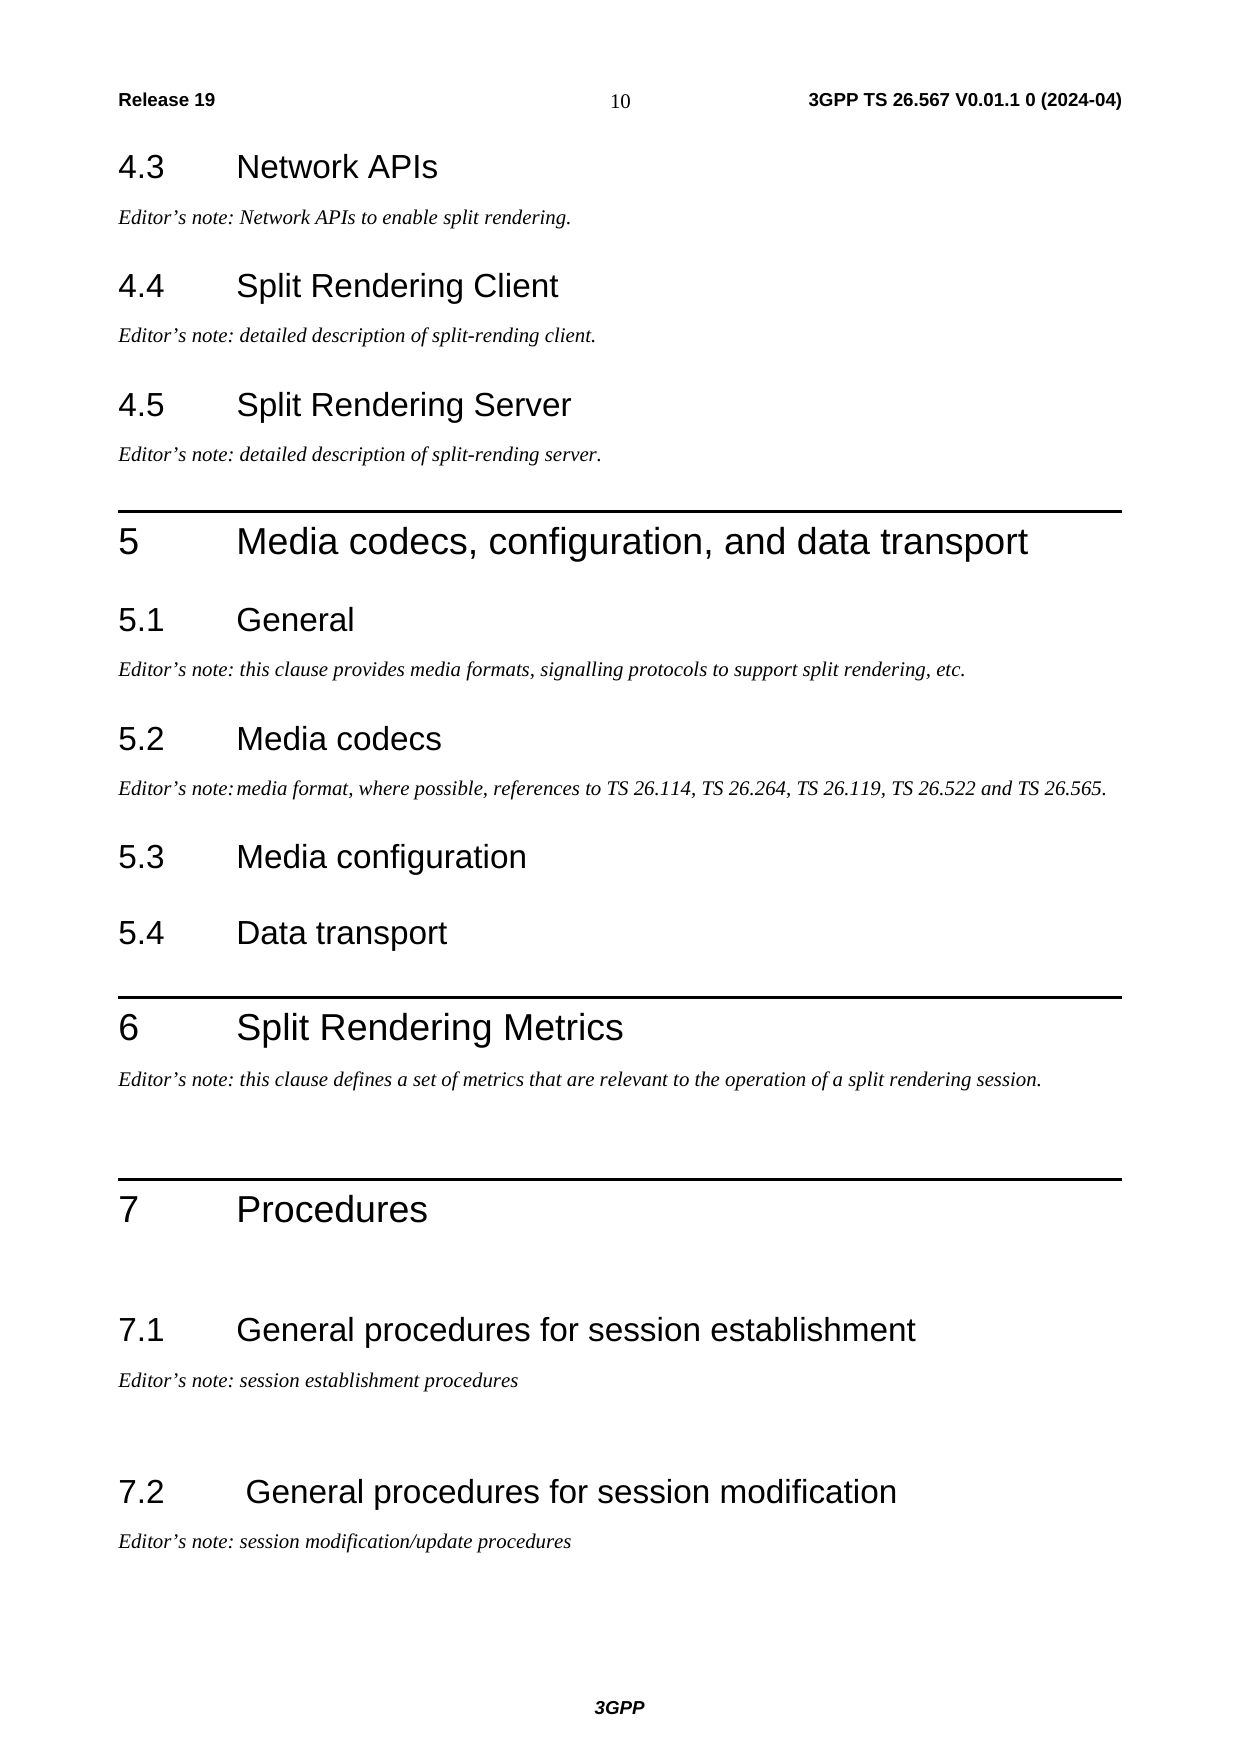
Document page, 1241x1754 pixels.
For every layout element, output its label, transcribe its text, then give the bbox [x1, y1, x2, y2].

subtitle 6 Split Rendering Metrics [118, 999, 1122, 1048]
text Editor’s note: detailed description of split-rending client. [118, 323, 1122, 347]
subtitle 5 Media codecs, configuration, and data transport [118, 513, 1122, 562]
subtitle 4.5 Split Rendering Server [118, 385, 1122, 423]
subtitle 4.3 Network APIs [118, 147, 1122, 186]
text Editor’s note: media format, where possible, references to TS 26.114, TS 26.264, TS 26.119, TS 26.522 and TS 26.565. [118, 776, 1122, 800]
text Editor’s note: Network APIs to enable split rendering. [118, 205, 1122, 229]
subtitle 5.3 Media configuration [118, 837, 1122, 876]
text Editor’s note: session modification/update procedures [118, 1529, 1122, 1553]
text Editor’s note: this clause provides media formats, signalling protocols to support split rendering, etc. [118, 657, 1122, 681]
subtitle 7 Procedures [118, 1181, 1122, 1230]
subtitle 5.2 Media codecs [118, 719, 1122, 757]
text Editor’s note: this clause defines a set of metrics that are relevant to the operation of a split rendering session. [118, 1067, 1122, 1091]
subtitle 5.4 Data transport [118, 913, 1122, 952]
subtitle 7.1 General procedures for session establishment [118, 1310, 1122, 1349]
text Editor’s note: session establishment procedures [118, 1367, 1122, 1392]
subtitle 5.1 General [118, 600, 1122, 638]
subtitle 7.2 General procedures for session modification [118, 1472, 1122, 1510]
text Editor’s note: detailed description of split-rending server. [118, 442, 1122, 466]
subtitle 4.4 Split Rendering Client [118, 266, 1122, 305]
